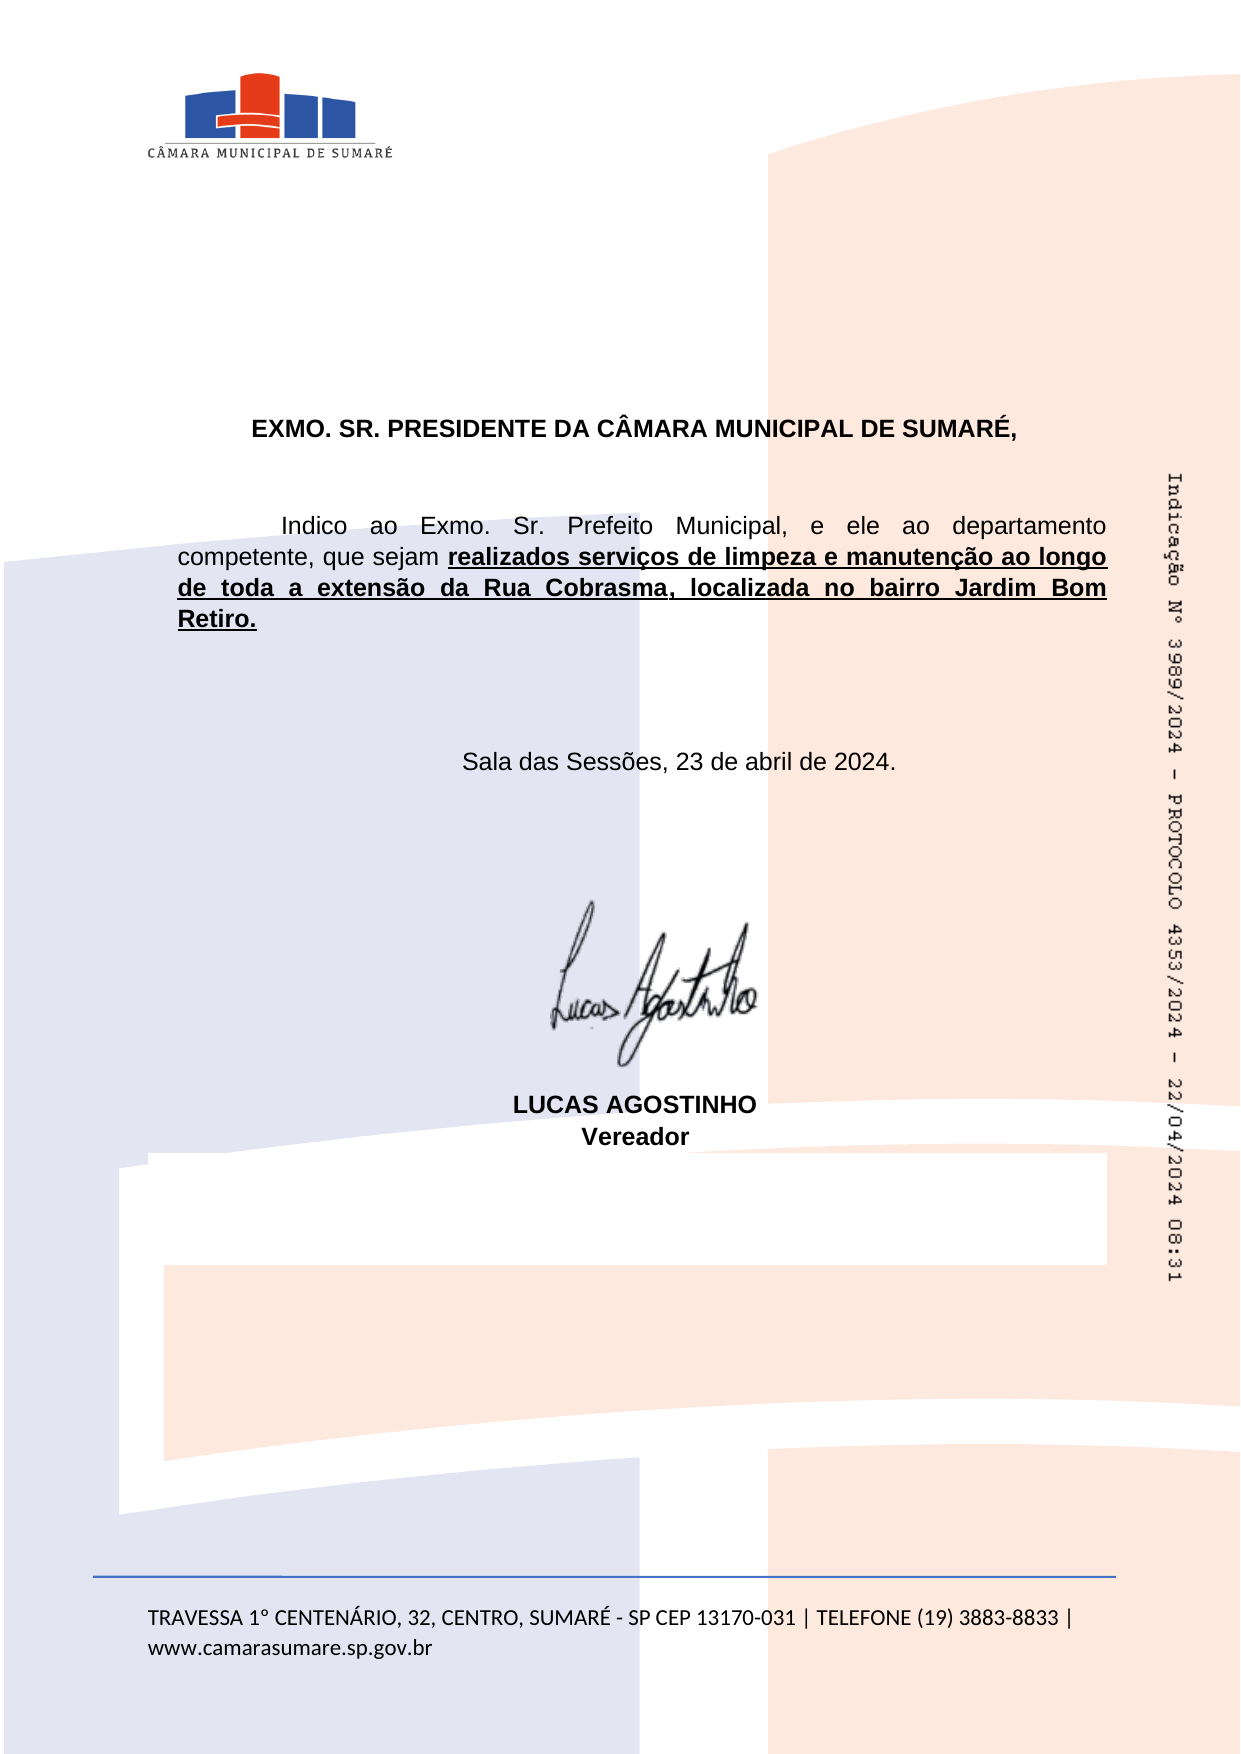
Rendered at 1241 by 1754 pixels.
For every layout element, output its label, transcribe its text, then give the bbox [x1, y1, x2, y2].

picture [147, 73, 394, 160]
text EXMO. SR. PRESIDENTE DA CÂMARA MUNICIPAL DE SUMARÉ, [177, 414, 1107, 443]
text Indico ao Exmo. Sr. Prefeito Municipal, e ele ao departamento competente, que sejam realizados serviços de limpeza e manutenção ao longo de toda a extensão da Rua Cobrasma, localizada no bairro Jardim Bom Retiro. [177, 511, 1107, 598]
text Vereador [177, 1122, 1107, 1150]
text Indico ao Exmo. Sr. Prefeito Municipal, e ele ao departamento competente, que sejam realizados serviços de limpeza e manutenção ao longo de toda a extensão da Rua Cobrasma, localizada no bairro Jardim Bom Retiro. [177, 599, 1107, 633]
text LUCAS AGOSTINHO [177, 1091, 1107, 1119]
text Sala das Sessões, 23 de abril de 2024. [177, 747, 1107, 775]
picture [1142, 468, 1205, 1286]
picture [505, 889, 809, 1072]
